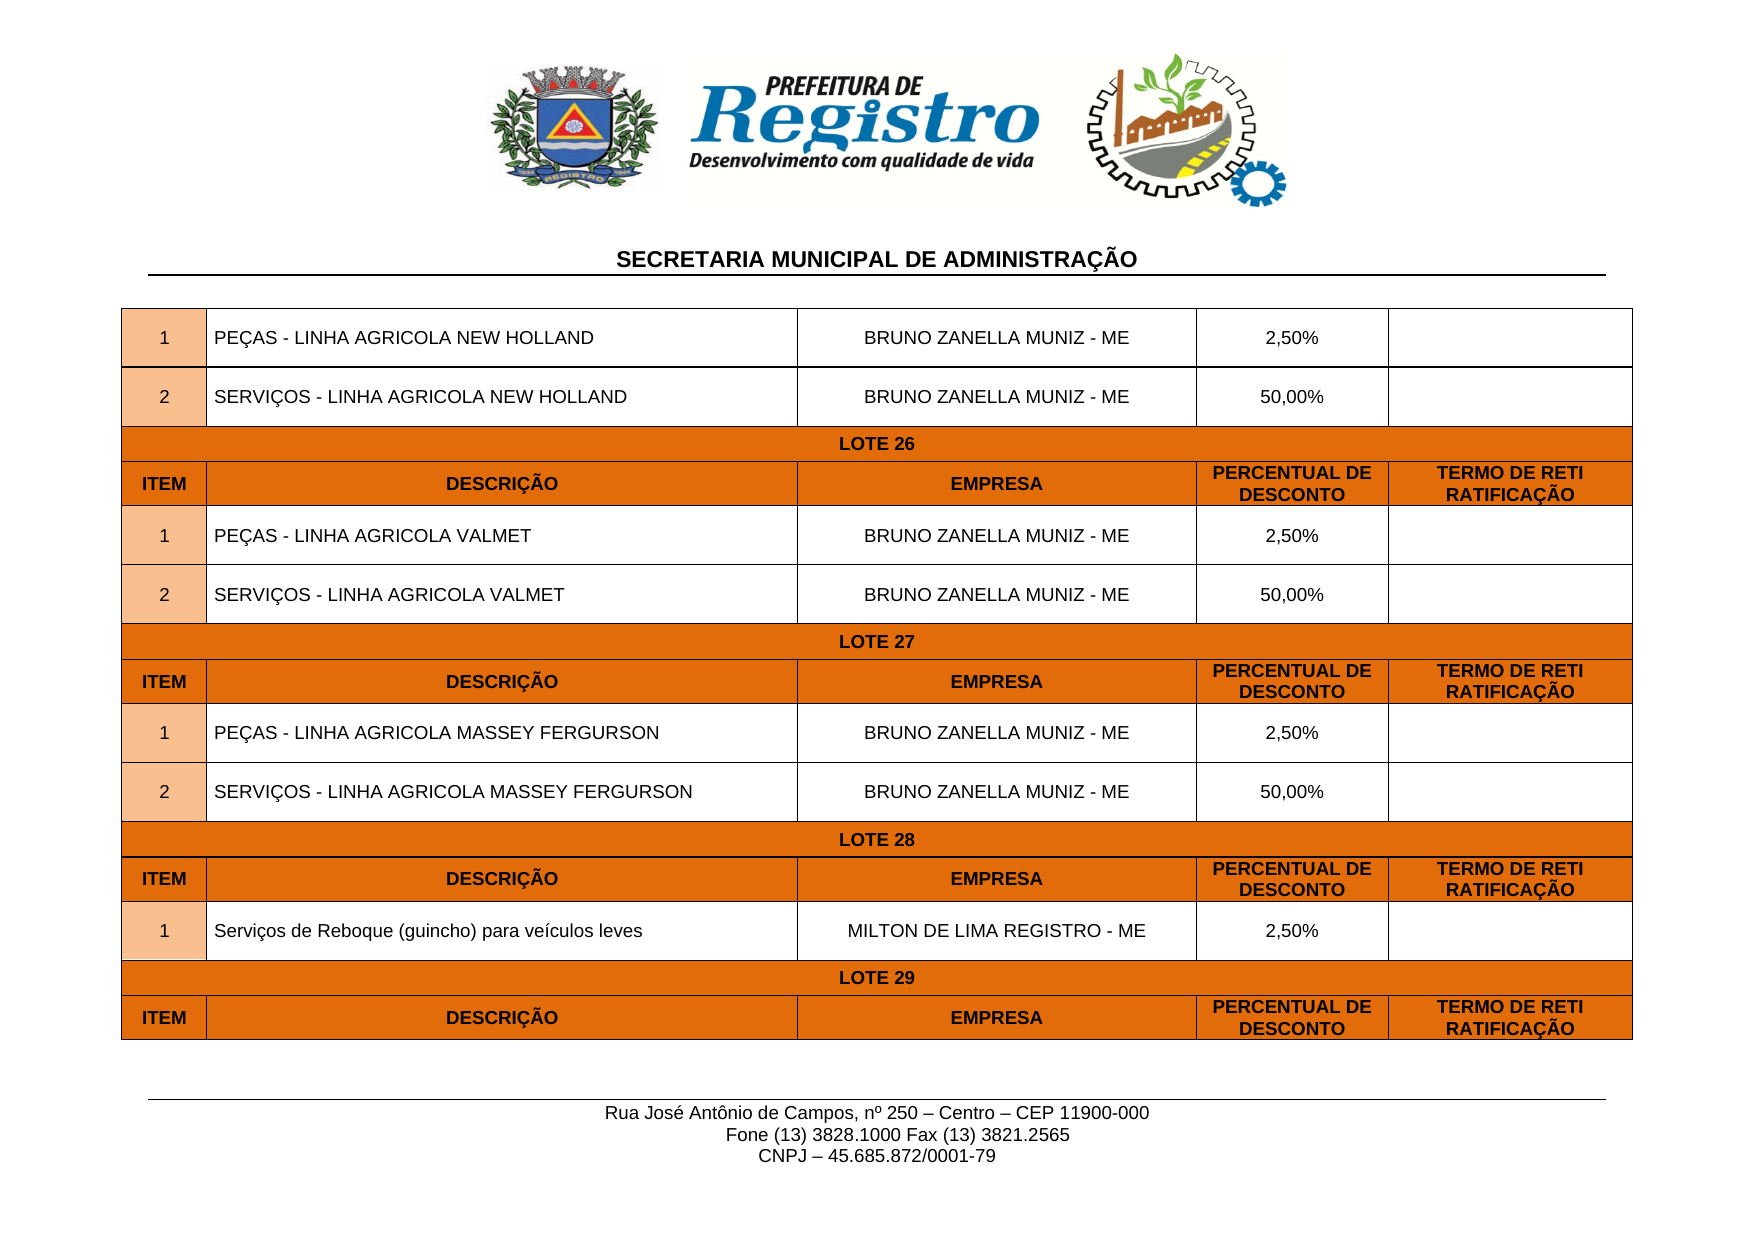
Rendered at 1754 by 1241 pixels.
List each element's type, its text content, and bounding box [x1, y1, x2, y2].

table_cell [1389, 704, 1632, 762]
table_cell [1389, 309, 1632, 366]
table_cell 2 [122, 368, 206, 426]
table_cell BRUNO ZANELLA MUNIZ - ME [798, 506, 1196, 564]
table_cell ITEM [122, 660, 206, 703]
table_cell PEÇAS - LINHA AGRICOLA VALMET [207, 506, 797, 564]
table_cell EMPRESA [798, 660, 1196, 703]
table_cell 2,50% [1197, 506, 1388, 564]
table_cell PERCENTUAL DE DESCONTO [1197, 462, 1388, 505]
table_cell EMPRESA [798, 996, 1196, 1039]
table_cell PEÇAS - LINHA AGRICOLA NEW HOLLAND [207, 309, 797, 366]
table_cell 2,50% [1197, 902, 1388, 959]
table_cell TERMO DE RETI RATIFICAÇÃO [1389, 660, 1632, 703]
table_cell EMPRESA [798, 858, 1196, 901]
table_cell [1389, 763, 1632, 821]
table_cell PERCENTUAL DE DESCONTO [1197, 858, 1388, 901]
table_cell DESCRIÇÃO [207, 996, 797, 1039]
table_cell 2,50% [1197, 309, 1388, 366]
picture [450, 52, 1304, 207]
table_cell LOTE 27 [122, 624, 1632, 659]
table_cell BRUNO ZANELLA MUNIZ - ME [798, 309, 1196, 366]
table_cell PERCENTUAL DE DESCONTO [1197, 996, 1388, 1039]
table_cell 50,00% [1197, 368, 1388, 426]
table_cell ITEM [122, 996, 206, 1039]
table_cell MILTON DE LIMA REGISTRO - ME [798, 902, 1196, 959]
table_cell [1389, 506, 1632, 564]
table_cell EMPRESA [798, 462, 1196, 505]
table_cell LOTE 26 [122, 427, 1632, 461]
table_cell 50,00% [1197, 763, 1388, 821]
table_cell BRUNO ZANELLA MUNIZ - ME [798, 368, 1196, 426]
table_cell [1389, 368, 1632, 426]
table_cell 2 [122, 763, 206, 821]
table_cell ITEM [122, 858, 206, 901]
table_cell SERVIÇOS - LINHA AGRICOLA MASSEY FERGURSON [207, 763, 797, 821]
table_cell 1 [122, 309, 206, 366]
table_cell ITEM [122, 462, 206, 505]
table_cell SERVIÇOS - LINHA AGRICOLA VALMET [207, 565, 797, 623]
table_cell 1 [122, 506, 206, 564]
table_cell PEÇAS - LINHA AGRICOLA MASSEY FERGURSON [207, 704, 797, 762]
table_cell SERVIÇOS - LINHA AGRICOLA NEW HOLLAND [207, 368, 797, 426]
table_cell 50,00% [1197, 565, 1388, 623]
table_cell BRUNO ZANELLA MUNIZ - ME [798, 704, 1196, 762]
table_cell LOTE 29 [122, 961, 1632, 995]
table_cell PERCENTUAL DE DESCONTO [1197, 660, 1388, 703]
table_cell Serviços de Reboque (guincho) para veículos leves [207, 902, 797, 959]
table_cell TERMO DE RETI RATIFICAÇÃO [1389, 462, 1632, 505]
table_cell TERMO DE RETI RATIFICAÇÃO [1389, 996, 1632, 1039]
table_cell BRUNO ZANELLA MUNIZ - ME [798, 763, 1196, 821]
table_cell [1389, 902, 1632, 959]
table_cell DESCRIÇÃO [207, 660, 797, 703]
table_cell 2,50% [1197, 704, 1388, 762]
table_cell TERMO DE RETI RATIFICAÇÃO [1389, 858, 1632, 901]
table_cell BRUNO ZANELLA MUNIZ - ME [798, 565, 1196, 623]
table_cell LOTE 28 [122, 822, 1632, 856]
table_cell [1389, 565, 1632, 623]
table_cell 1 [122, 704, 206, 762]
table_cell DESCRIÇÃO [207, 462, 797, 505]
table_cell 1 [122, 902, 206, 959]
table_cell DESCRIÇÃO [207, 858, 797, 901]
